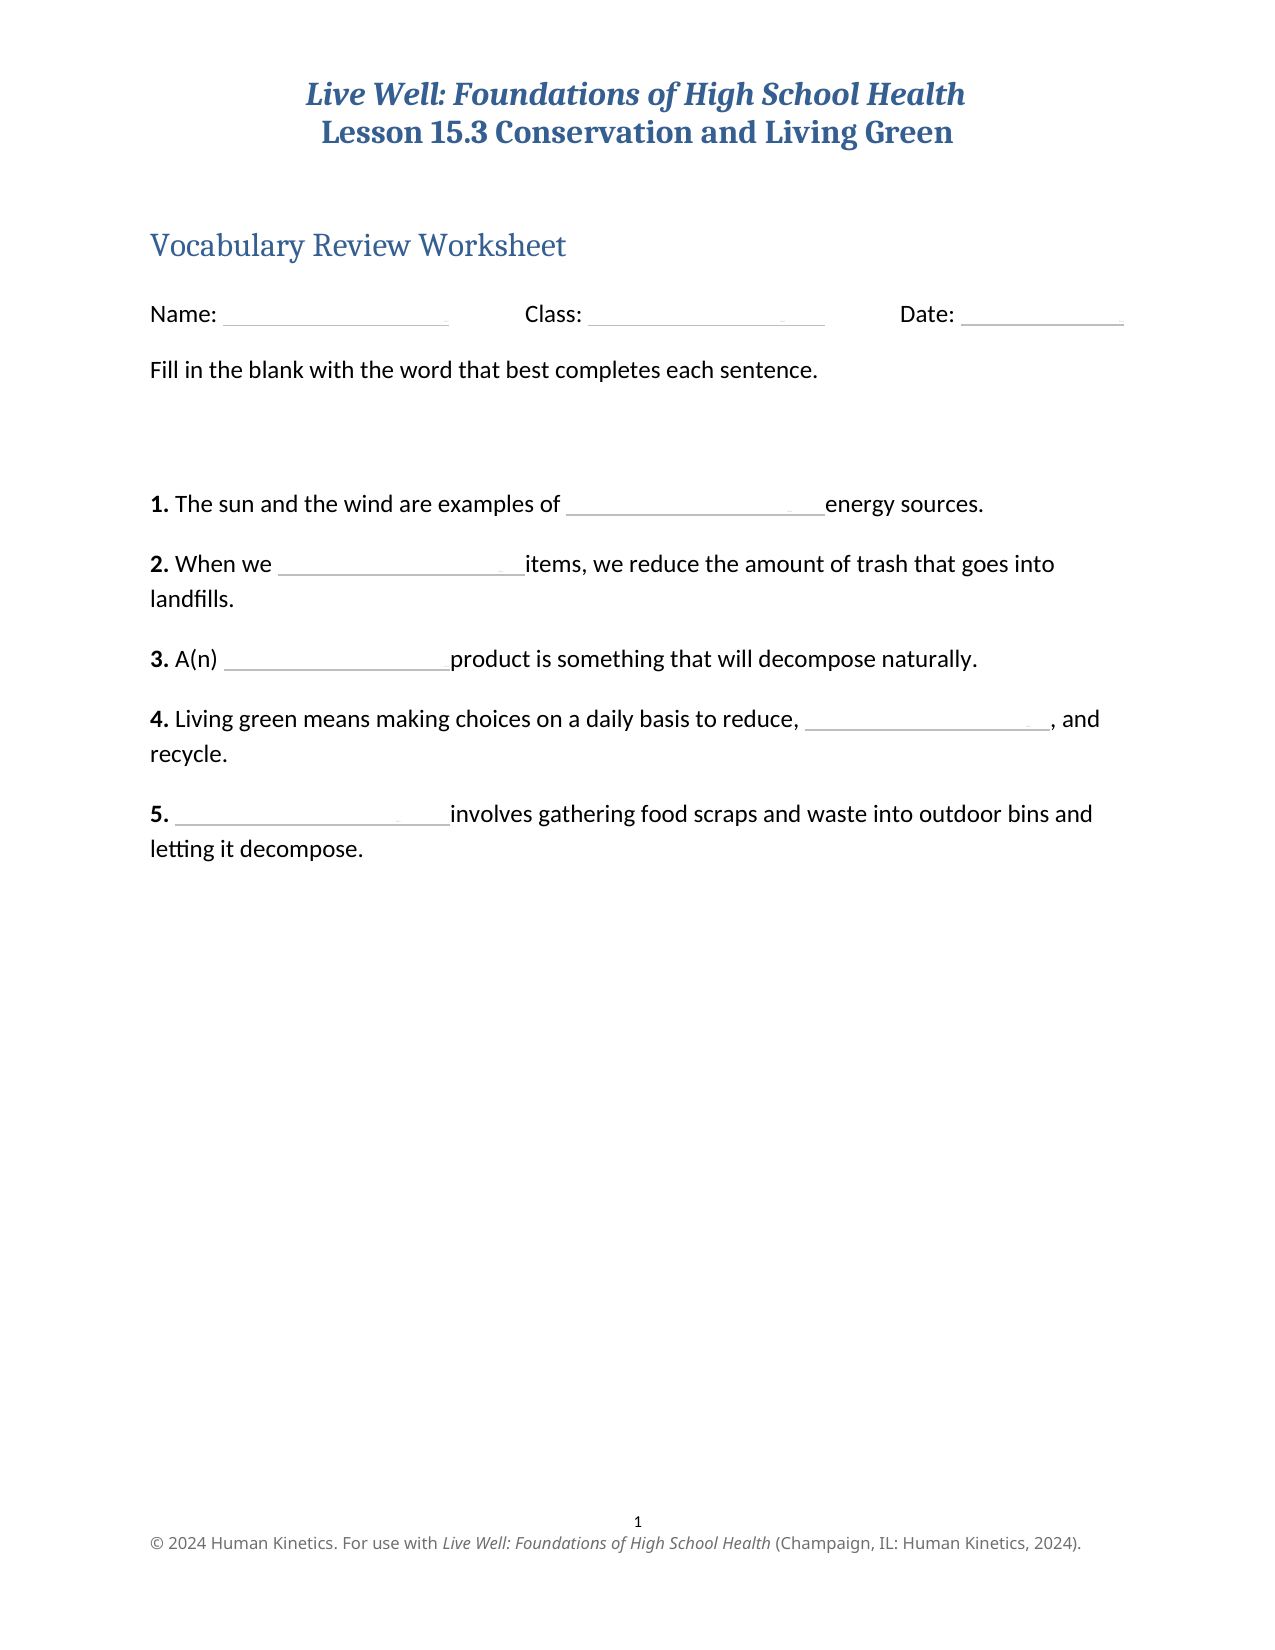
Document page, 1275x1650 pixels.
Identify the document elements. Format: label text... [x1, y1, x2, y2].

text 5. Blank involves gathering food scraps and waste into outdoor bins and letting it decompose. [150, 798, 1125, 863]
text 4. Living green means making choices on a daily basis to reduce, Blank , and recycle. [150, 703, 1125, 768]
subtitle Vocabulary Review Worksheet [150, 226, 1125, 265]
text Fill in the blank with the word that best completes each sentence. [150, 354, 1125, 385]
text Name: Blank Class: Blank Date: Blank [150, 298, 1125, 329]
text 3. A(n) Blank product is something that will decompose naturally. [150, 643, 1125, 673]
text 1. The sun and the wind are examples of Blank energy sources. [150, 488, 1125, 518]
text 2. When we Blank items, we reduce the amount of trash that goes into landfills. [150, 548, 1125, 613]
